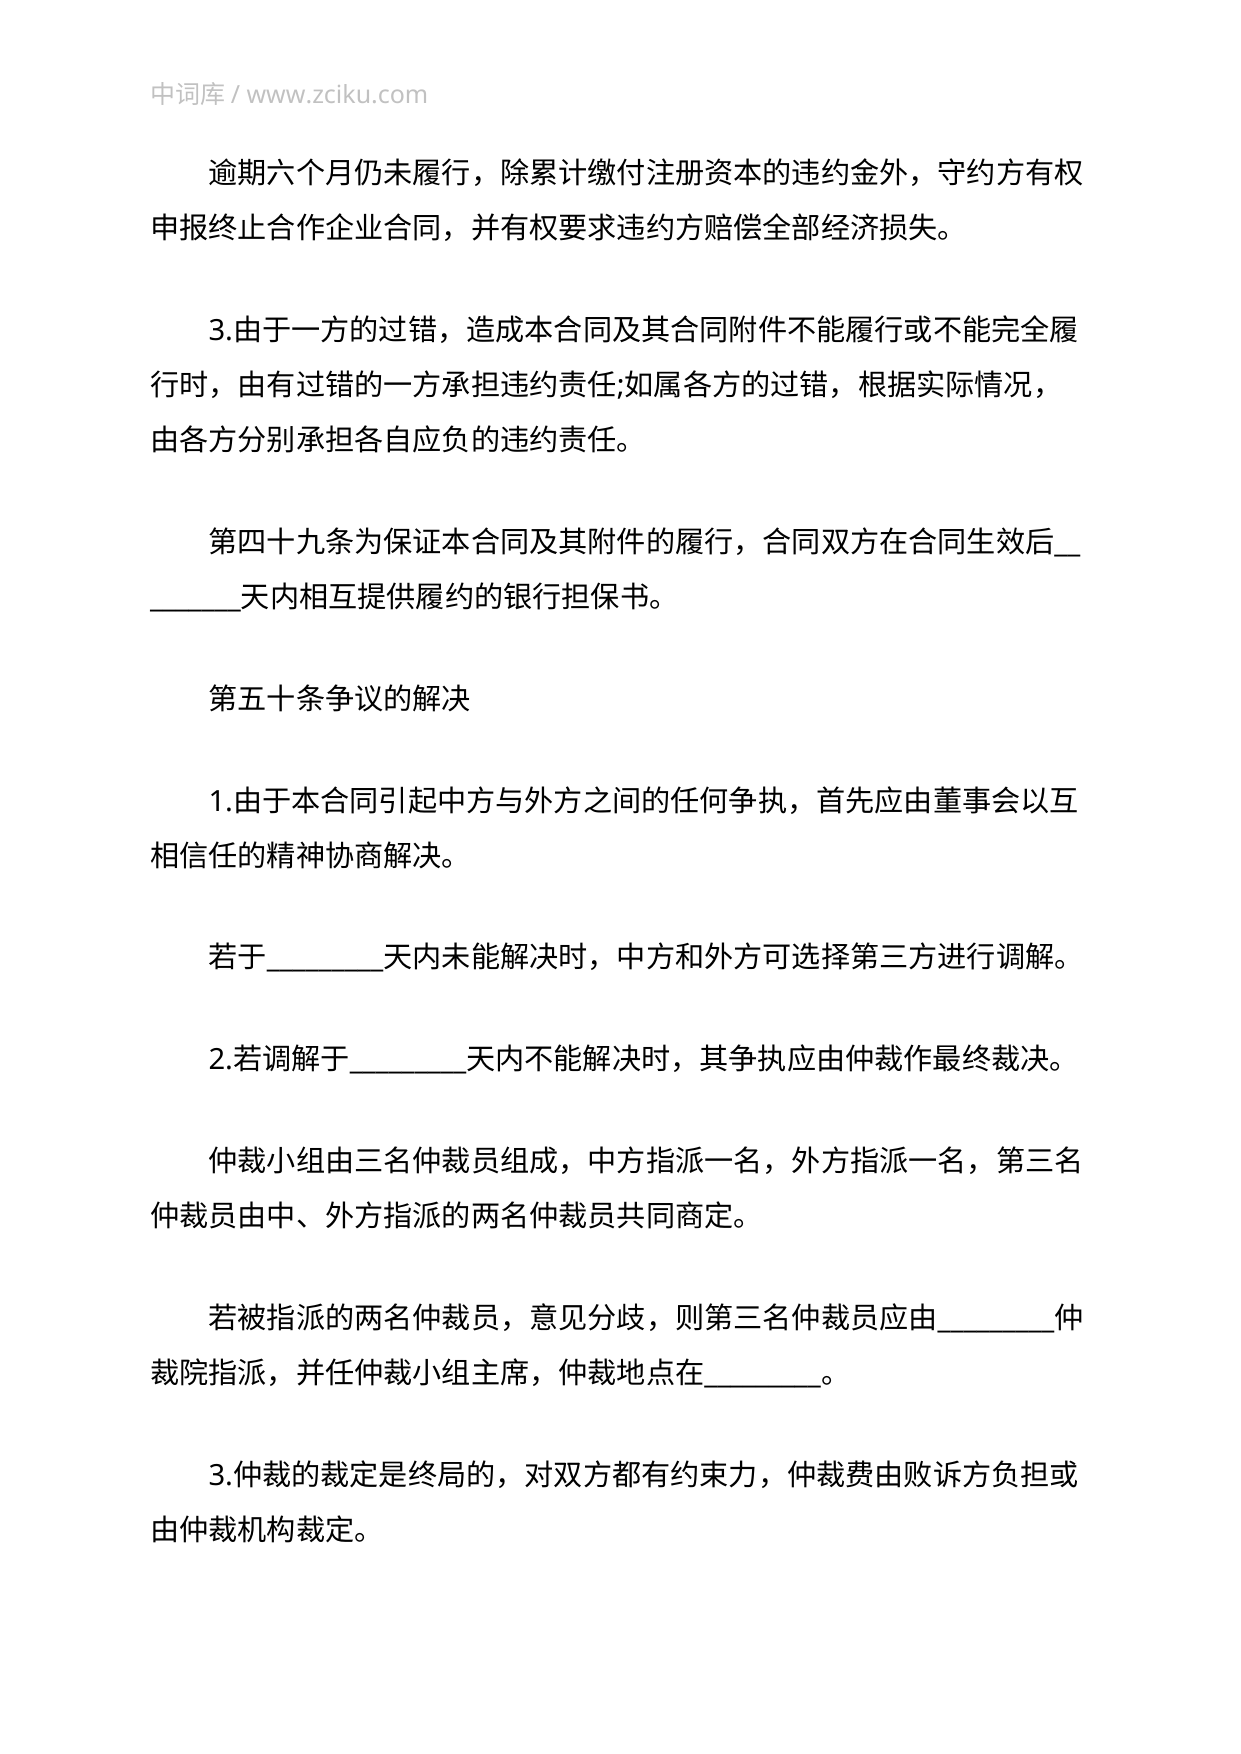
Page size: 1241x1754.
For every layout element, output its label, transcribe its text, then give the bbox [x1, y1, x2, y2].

text 若被指派的两名仲裁员，意见分歧，则第三名仲裁员应由_________仲裁院指派，并任仲裁小组主席，仲裁地点在_________。 [150, 1294, 1090, 1392]
text 3.仲裁的裁定是终局的，对双方都有约束力，仲裁费由败诉方负担或由仲裁机构裁定。 [150, 1452, 1090, 1549]
text 逾期六个月仍未履行，除累计缴付注册资本的违约金外，守约方有权申报终止合作企业合同，并有权要求违约方赔偿全部经济损失。 [150, 150, 1090, 247]
text 第四十九条为保证本合同及其附件的履行，合同双方在合同生效后_________天内相互提供履约的银行担保书。 [150, 518, 1090, 616]
text 2.若调解于_________天内不能解决时，其争执应由仲裁作最终裁决。 [150, 1036, 1090, 1078]
text 第五十条争议的解决 [150, 675, 1090, 718]
text 1.由于本合同引起中方与外方之间的任何争执，首先应由董事会以互相信任的精神协商解决。 [150, 777, 1090, 874]
text 仲裁小组由三名仲裁员组成，中方指派一名，外方指派一名，第三名仲裁员由中、外方指派的两名仲裁员共同商定。 [150, 1138, 1090, 1235]
text 3.由于一方的过错，造成本合同及其合同附件不能履行或不能完全履行时，由有过错的一方承担违约责任;如属各方的过错，根据实际情况，由各方分别承担各自应负的违约责任。 [150, 307, 1090, 459]
text 若于_________天内未能解决时，中方和外方可选择第三方进行调解。 [150, 934, 1090, 976]
